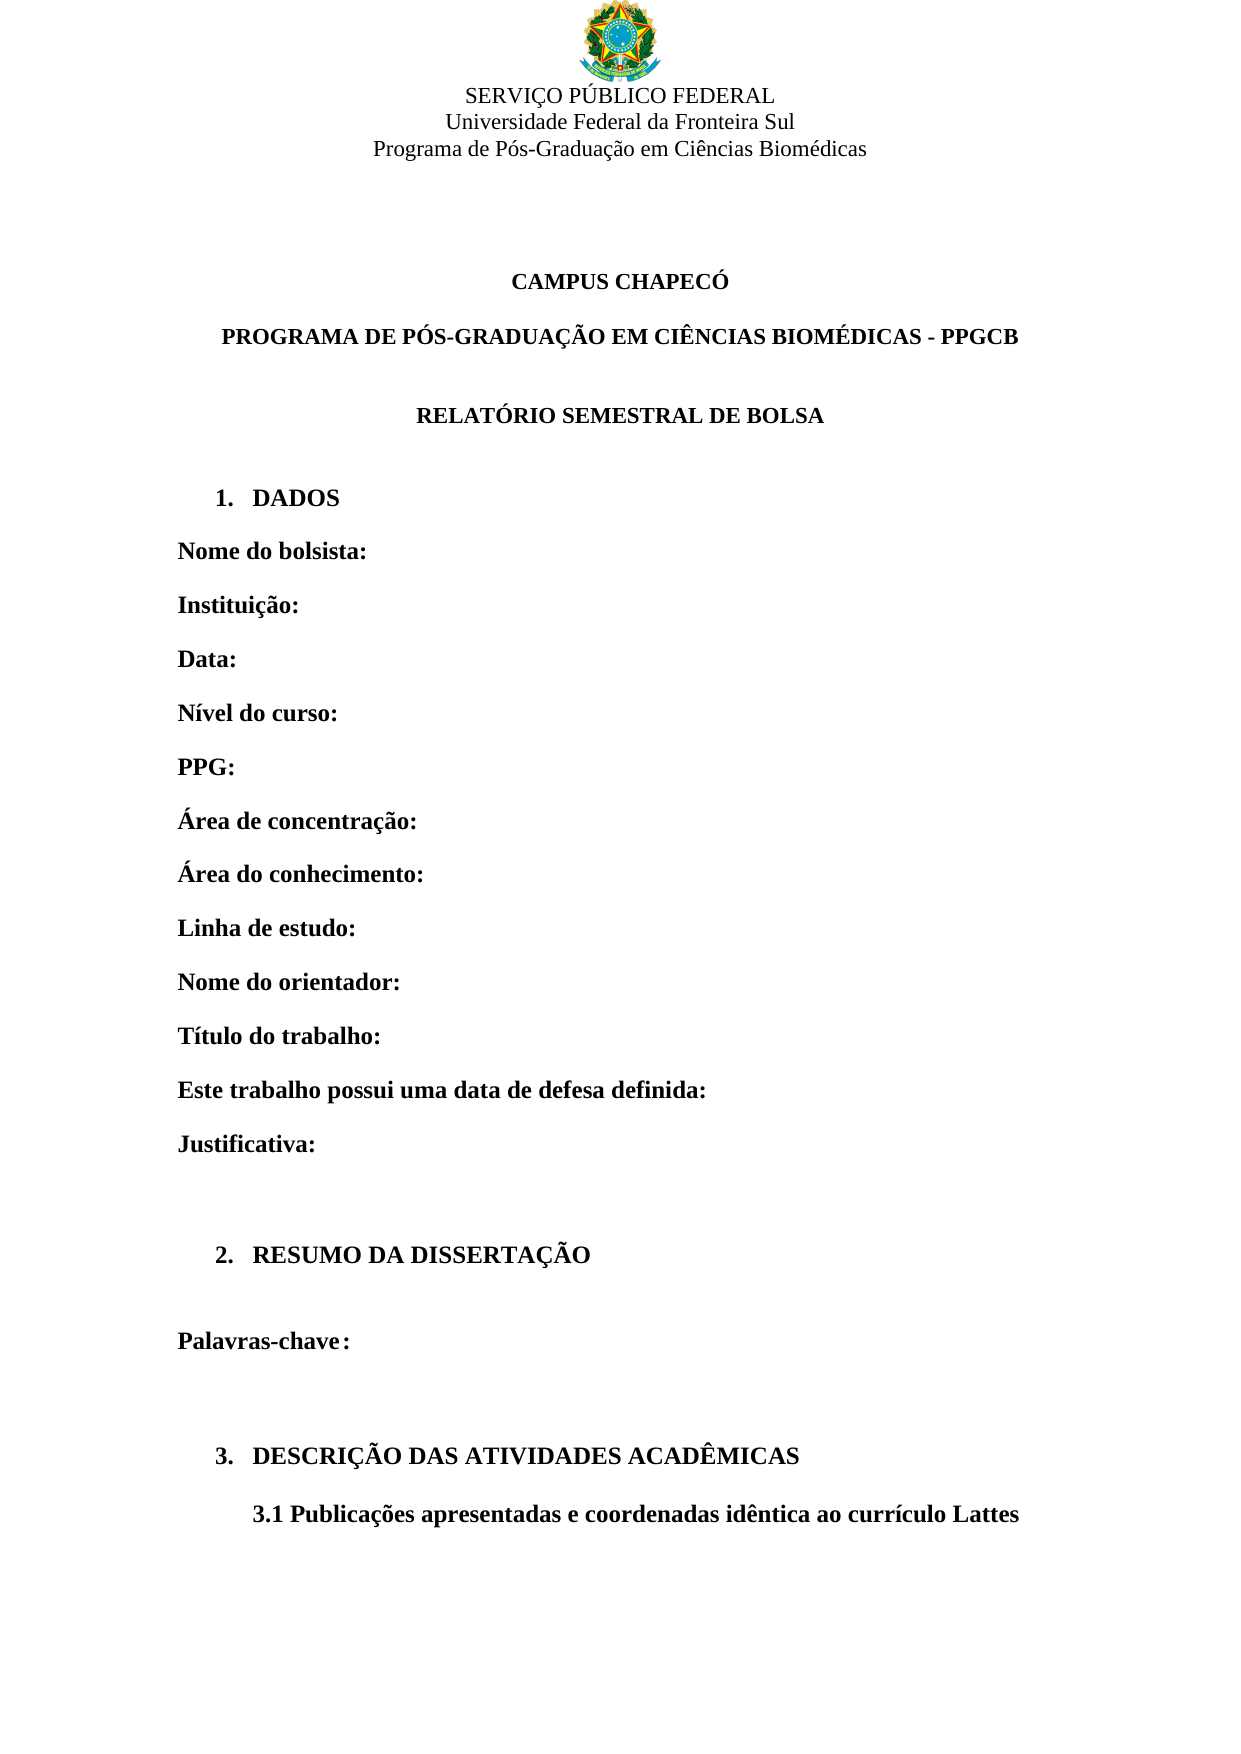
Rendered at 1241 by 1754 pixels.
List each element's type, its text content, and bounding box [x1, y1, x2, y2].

list Publicações apresentadas e coordenadas idêntica ao currículo Lattes [252, 1499, 1063, 1528]
text PROGRAMA DE PÓS-GRADUAÇÃO EM CIÊNCIAS BIOMÉDICAS - PPGCB [177, 323, 1063, 350]
text Instituição: [177, 590, 1063, 619]
text Data: [177, 644, 1063, 673]
list RESUMO DA DISSERTAÇÃO [215, 1240, 1063, 1269]
text Nome do bolsista: [177, 536, 1063, 565]
text Área do conhecimento: [177, 859, 1063, 888]
text Título do trabalho: [177, 1021, 1063, 1050]
text Justificativa: [177, 1129, 1063, 1158]
text Nível do curso: [177, 698, 1063, 727]
text Palavras-chave: [177, 1326, 1063, 1355]
list DESCRIÇÃO DAS ATIVIDADES ACADÊMICAS [215, 1441, 1063, 1470]
text RELATÓRIO SEMESTRAL DE BOLSA [177, 402, 1063, 429]
picture [579, 0, 661, 82]
text Área de concentração: [177, 806, 1063, 834]
text Linha de estudo: [177, 913, 1063, 942]
list DADOS [215, 483, 1063, 511]
text Nome do orientador: [177, 967, 1063, 996]
text Este trabalho possui uma data de defesa definida: [177, 1075, 1063, 1104]
text CAMPUS CHAPECÓ [177, 268, 1063, 294]
text PPG: [177, 752, 1063, 781]
